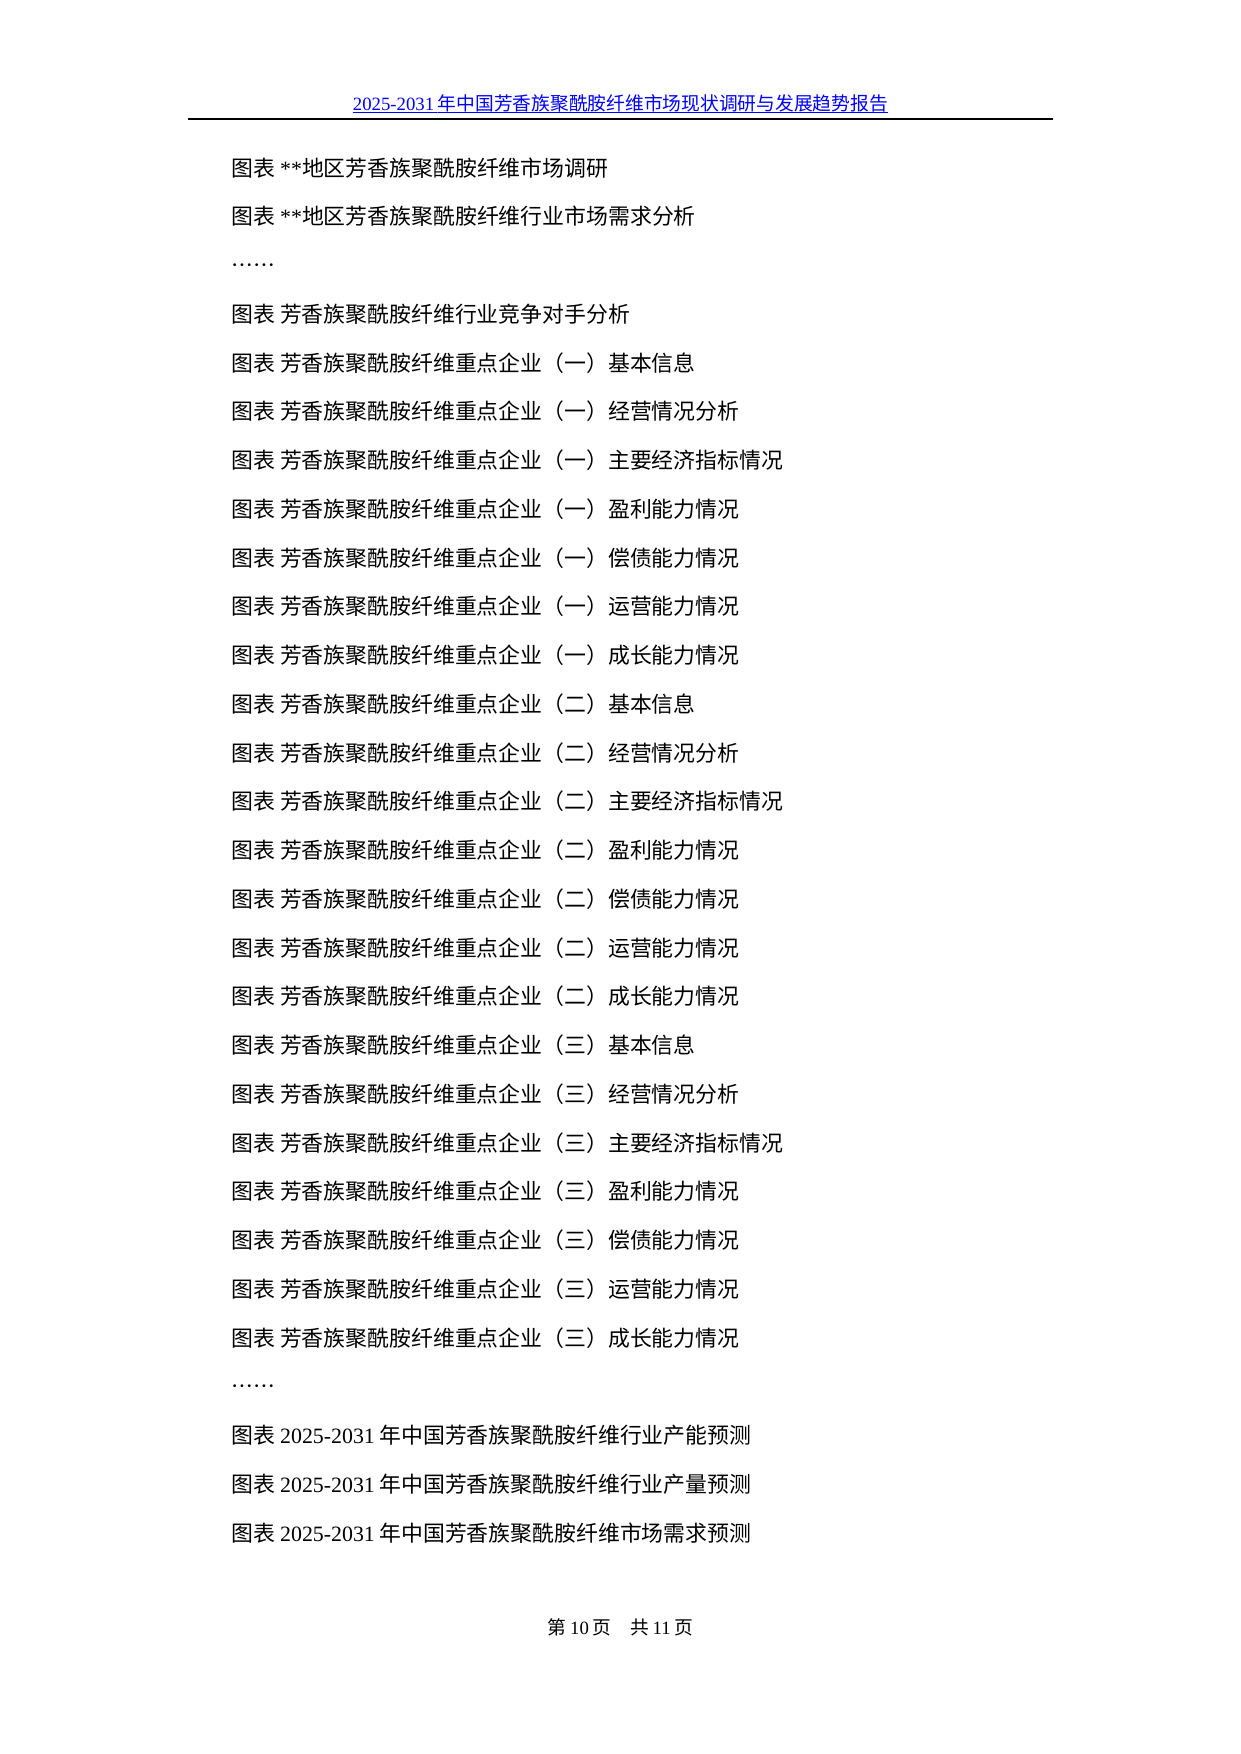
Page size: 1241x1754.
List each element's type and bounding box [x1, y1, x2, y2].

text [187, 150, 1053, 1548]
